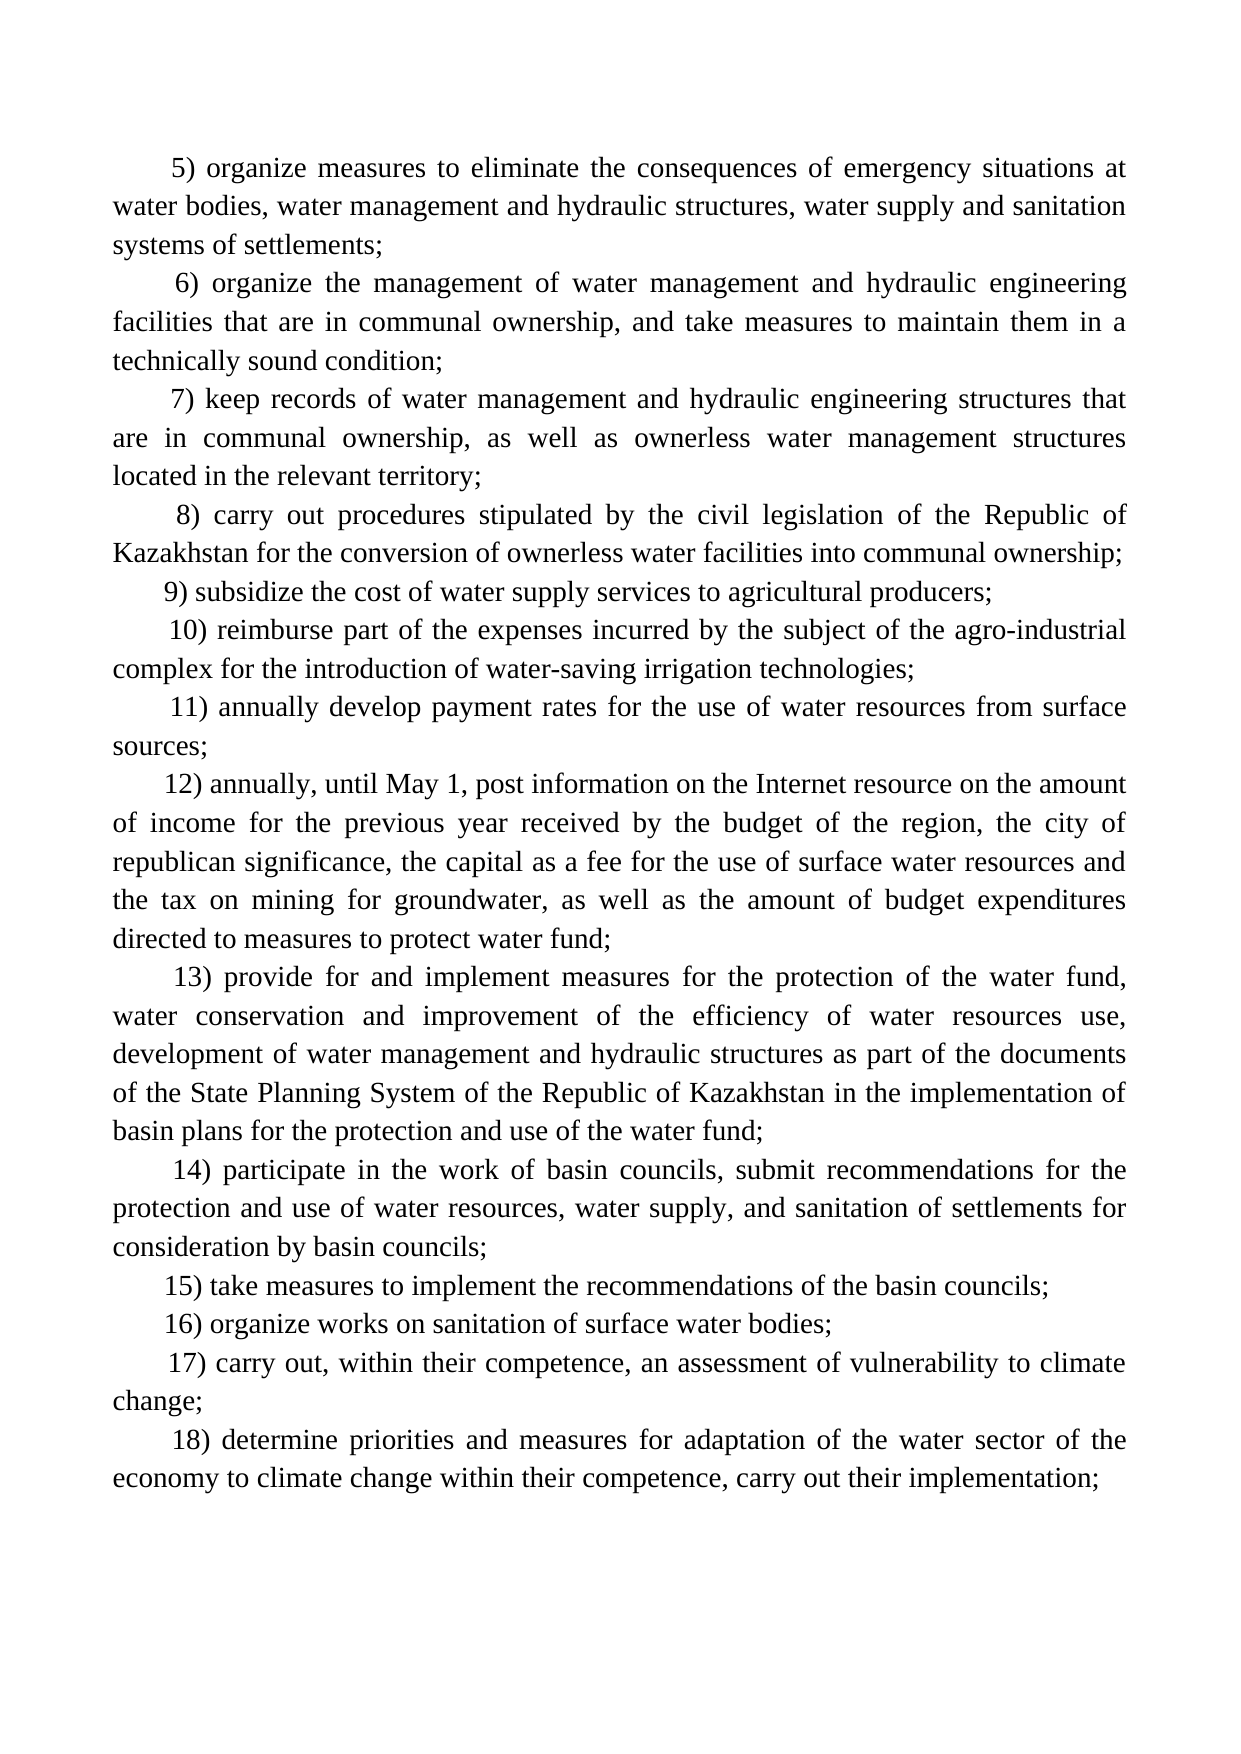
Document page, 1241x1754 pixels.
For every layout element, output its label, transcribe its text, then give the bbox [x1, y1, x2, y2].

text 15) take measures to implement the recommendations of the basin councils; [112, 1268, 1128, 1301]
text 13) provide for and implement measures for the protection of the water fund, water conservation and improvement of the efficiency of water resources use, development of water management and hydraulic structures as part of the documents of the State Planning System of the Republic of Kazakhstan in the implementation of basin plans for the protection and use of the water fund; [112, 959, 1128, 1147]
text 11) annually develop payment rates for the use of water resources from surface sources; [112, 689, 1128, 762]
text 12) annually, until May 1, post information on the Internet resource on the amount of income for the previous year received by the budget of the region, the city of republican significance, the capital as a fee for the use of surface water resources and the tax on mining for groundwater, as well as the amount of budget expenditures directed to measures to protect water fund; [112, 767, 1128, 954]
text 10) reimburse part of the expenses incurred by the subject of the agro-industrial complex for the introduction of water-saving irrigation technologies; [112, 612, 1128, 684]
text 14) participate in the work of basin councils, submit recommendations for the protection and use of water resources, water supply, and sanitation of settlements for consideration by basin councils; [112, 1152, 1128, 1263]
text 17) carry out, within their competence, an assessment of vulnerability to climate change; [112, 1345, 1128, 1417]
text 6) organize the management of water management and hydraulic engineering facilities that are in communal ownership, and take measures to maintain them in a technically sound condition; [112, 266, 1128, 376]
text 18) determine priorities and measures for adaptation of the water sector of the economy to climate change within their competence, carry out their implementation; [112, 1422, 1128, 1494]
text 8) carry out procedures stipulated by the civil legislation of the Republic of Kazakhstan for the conversion of ownerless water facilities into communal ownership; [112, 497, 1128, 569]
text 7) keep records of water management and hydraulic engineering structures that are in communal ownership, as well as ownerless water management structures located in the relevant territory; [112, 381, 1128, 492]
text 16) organize works on sanitation of surface water bodies; [112, 1306, 1128, 1340]
text 9) subsidize the cost of water supply services to agricultural producers; [112, 574, 1128, 607]
